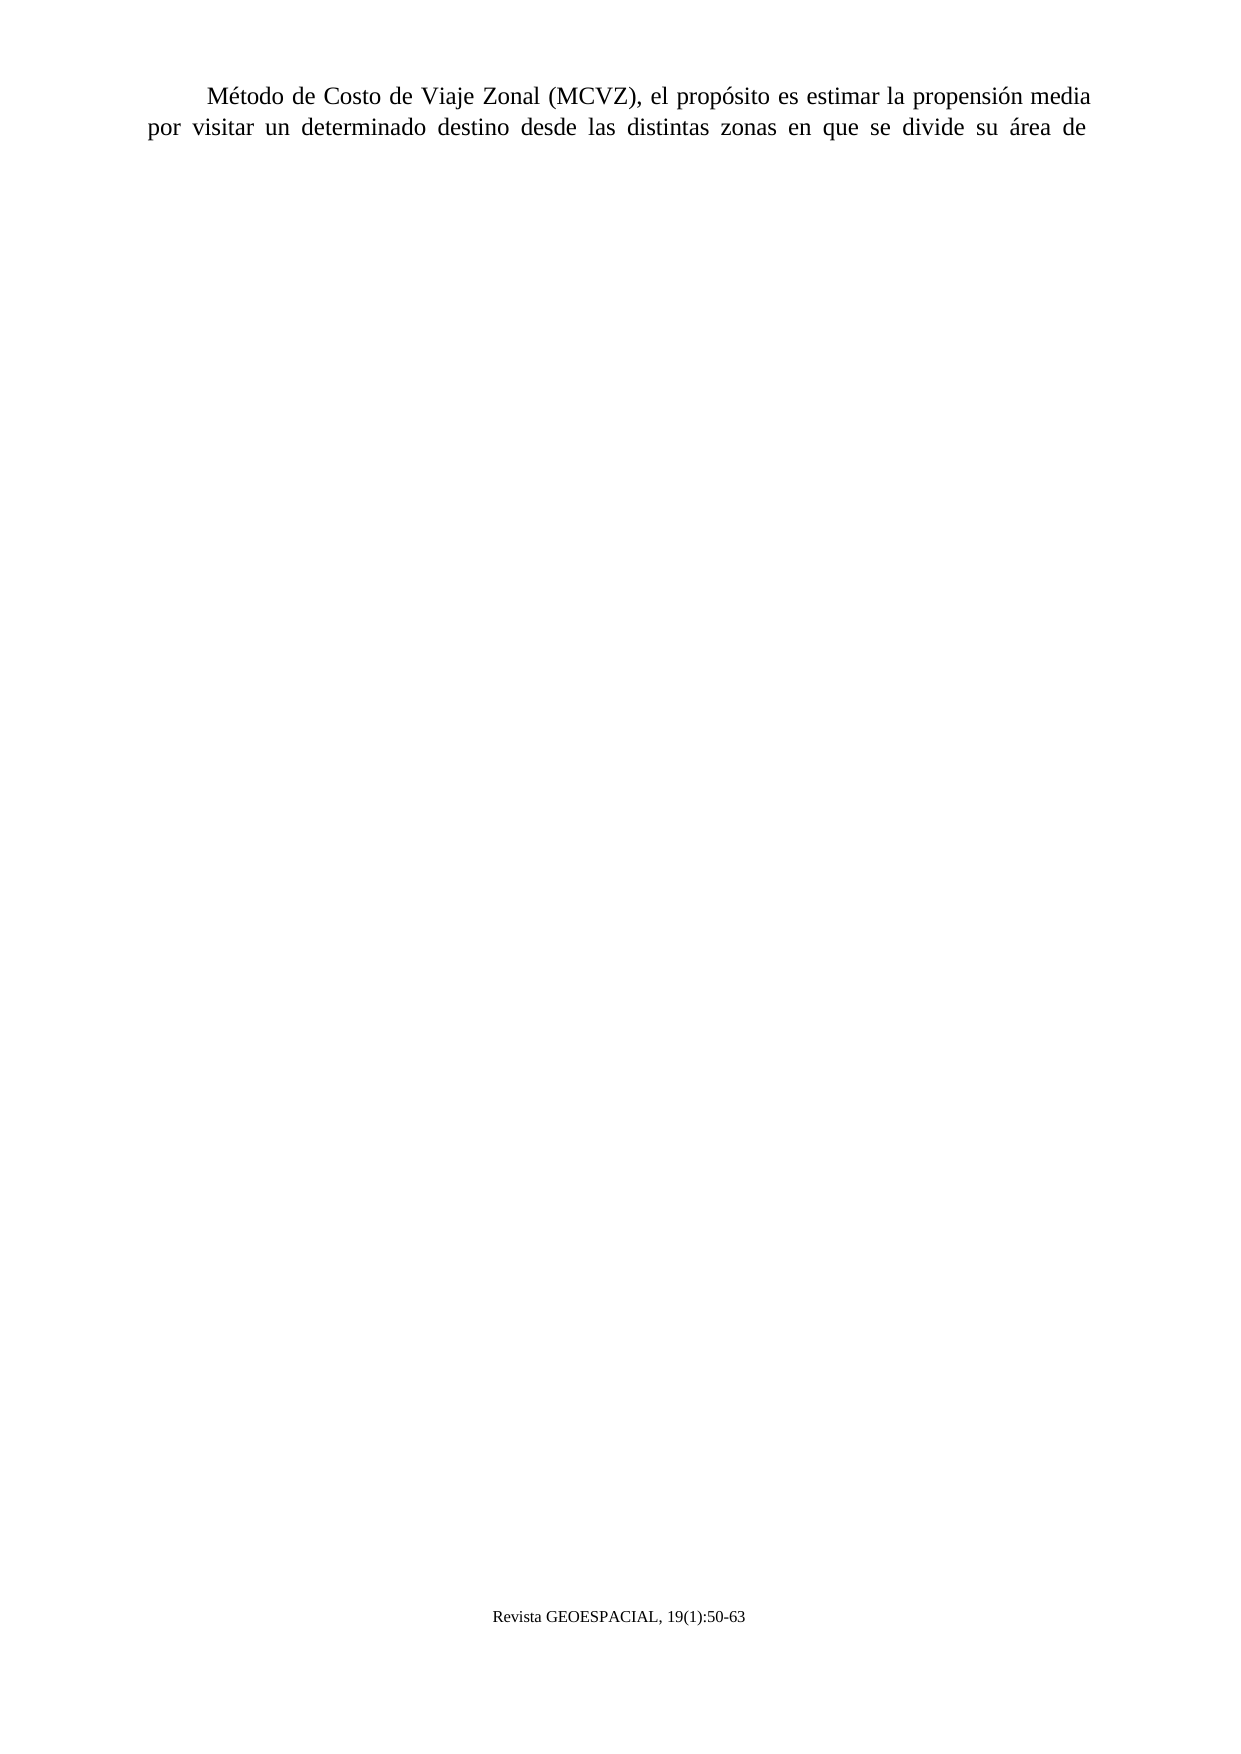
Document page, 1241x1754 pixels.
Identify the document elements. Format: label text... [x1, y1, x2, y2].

text Método de Costo de Viaje Zonal (MCVZ), el propósito es estimar la propensión media por visitar un determinado destino desde las distintas zonas en que se divide su área de [147, 81, 1092, 141]
